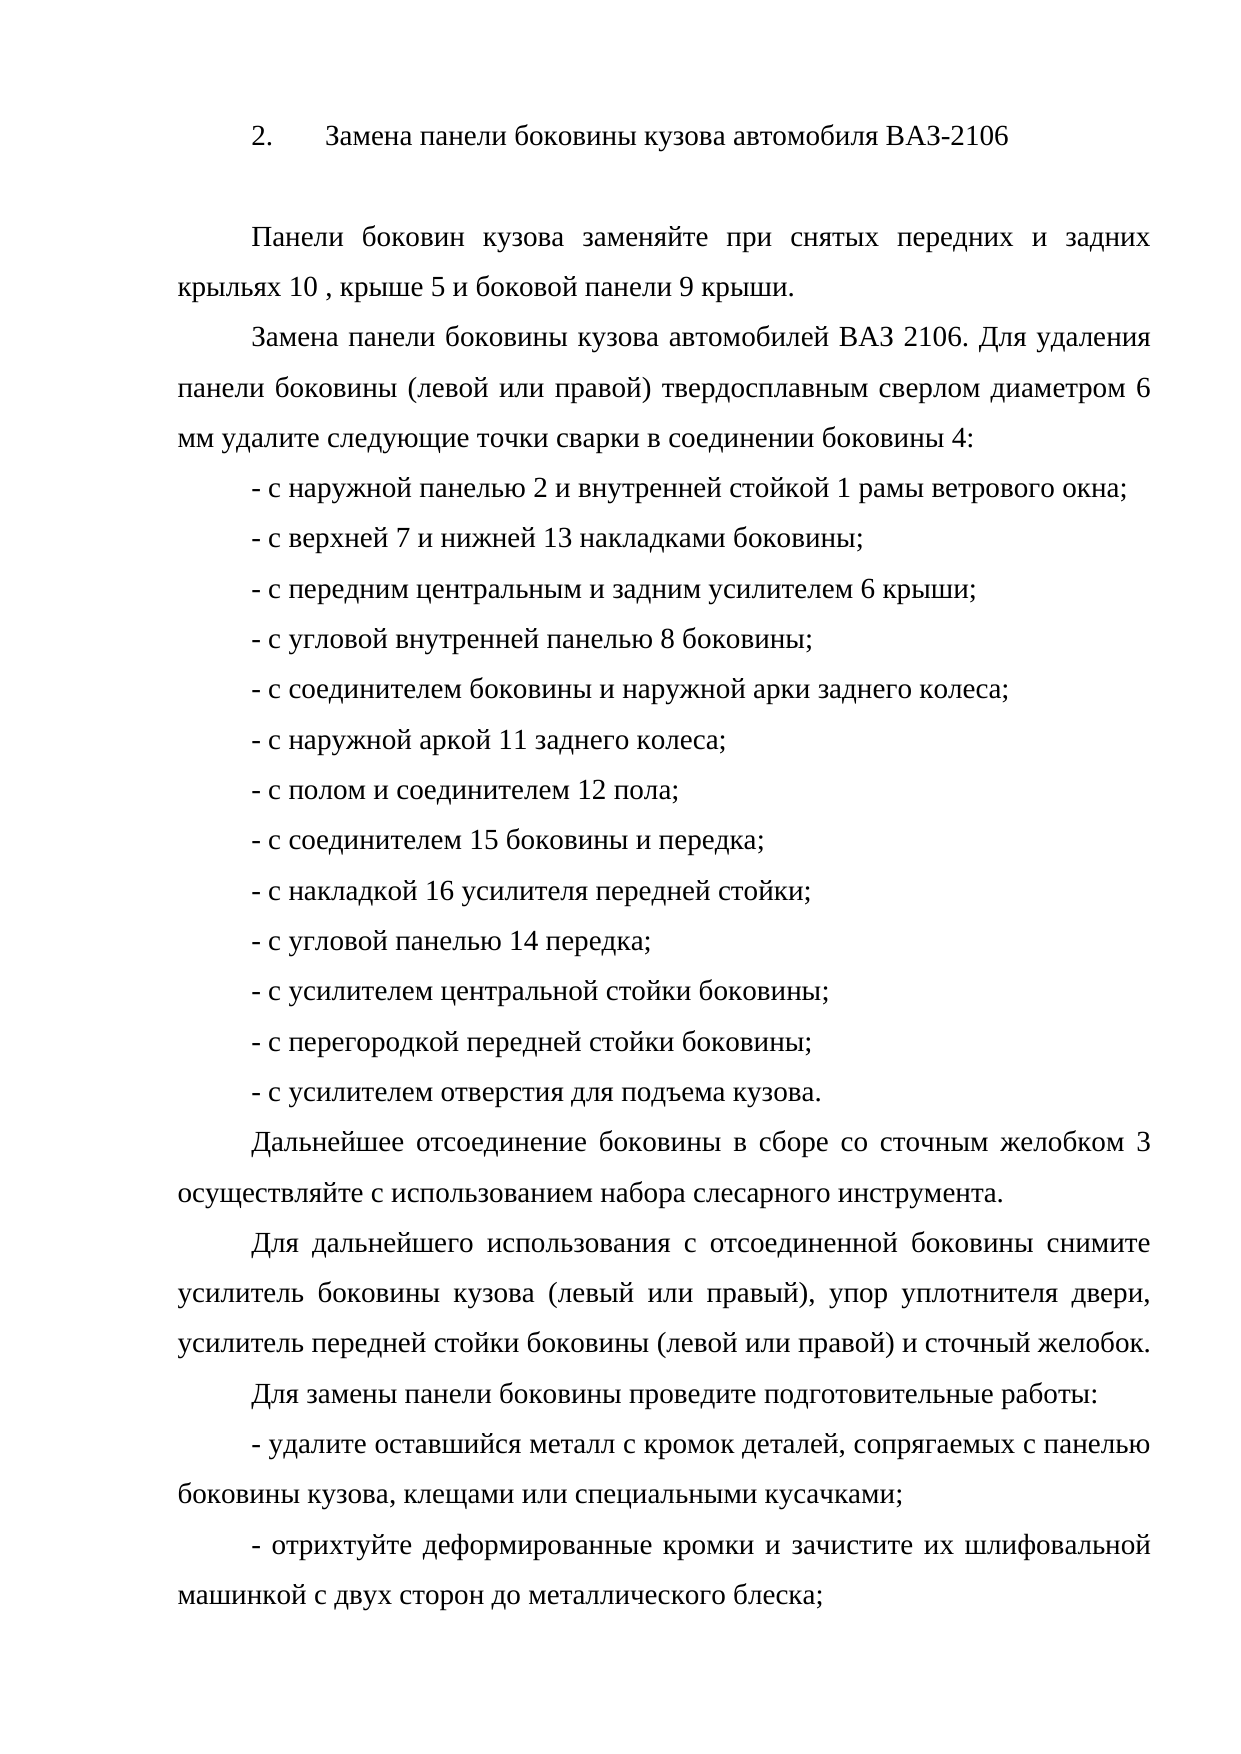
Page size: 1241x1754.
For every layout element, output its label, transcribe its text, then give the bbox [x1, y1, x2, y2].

text - с угловой панелью 14 передка; [177, 923, 1152, 957]
text - с усилителем центральной стойки боковины; [177, 973, 1152, 1007]
text - с перегородкой передней стойки боковины; [177, 1024, 1152, 1057]
text Замена панели боковины кузова автомобилей ВАЗ 2106. Для удаления панели боковины (левой или правой) твердосплавным сверлом диаметром удалите следующие точки сварки в соединении боковины 4: [177, 319, 1152, 453]
text - с передним центральным и задним усилителем 6 крыши; [177, 571, 1152, 604]
text - с накладкой 16 усилителя передней стойки; [177, 873, 1152, 906]
text - удалите оставшийся металл с кромок деталей, сопрягаемых с панелью боковины кузова, клещами или специальными кусачками; [177, 1426, 1152, 1510]
text - отрихтуйте деформированные кромки и зачистите их шлифовальной машинкой с двух сторон до металлического блеска; [177, 1527, 1152, 1611]
text Для дальнейшего использования с отсоединенной боковины снимите усилитель боковины кузова (левый или правый), упор уплотнителя двери, усилитель передней стойки боковины (левой или правой) и сточный желобок. [177, 1225, 1152, 1359]
text - с усилителем отверстия для подъема кузова. [177, 1074, 1152, 1108]
text - с наружной панелью 2 и внутренней стойкой 1 рамы ветрового окна; [177, 470, 1152, 504]
list Замена панели боковины кузова автомобиля ВАЗ-2106 [177, 118, 1152, 152]
text - с соединителем 15 боковины и передка; [177, 822, 1152, 856]
text Для замены панели боковины проведите подготовительные работы: [177, 1376, 1152, 1409]
text - с соединителем боковины и наружной арки заднего колеса; [177, 672, 1152, 705]
text Панели боковин кузова заменяйте при снятых передних и задних крыльях 10 , крыше 5 и боковой панели 9 крыши. [177, 219, 1152, 303]
text - с угловой внутренней панелью 8 боковины; [177, 621, 1152, 655]
text - с верхней 7 и нижней 13 накладками боковины; [177, 521, 1152, 554]
text Дальнейшее отсоединение боковины в сборе со сточным желобком 3 осуществляйте с использованием набора слесарного инструмента. [177, 1124, 1152, 1208]
text - с полом и соединителем 12 пола; [177, 772, 1152, 806]
text - с наружной аркой 11 заднего колеса; [177, 722, 1152, 755]
